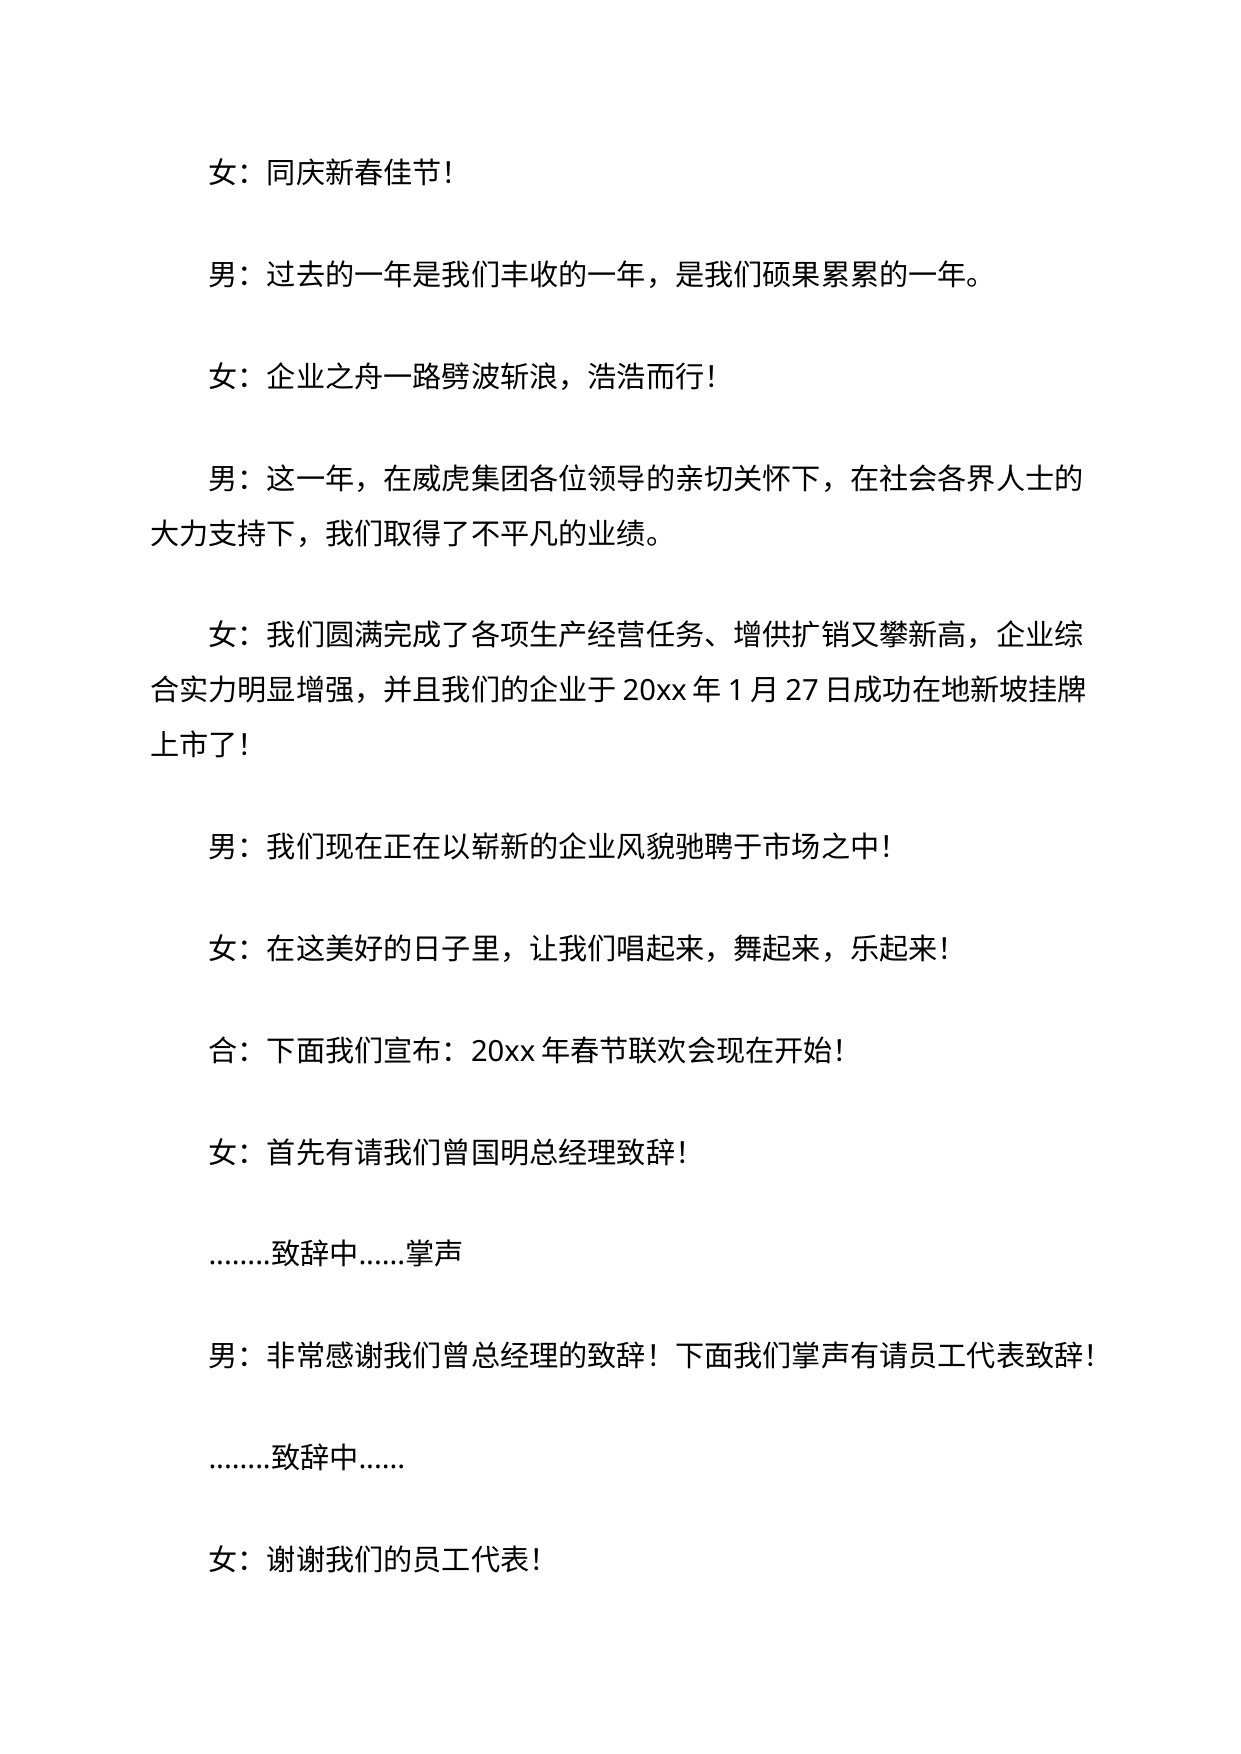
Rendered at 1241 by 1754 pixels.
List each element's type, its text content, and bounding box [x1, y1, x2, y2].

text ........致辞中......掌声 [150, 1231, 1090, 1273]
text 男：我们现在正在以崭新的企业风貌驰聘于市场之中！ [150, 824, 1090, 866]
text 男：这一年，在威虎集团各位领导的亲切关怀下，在社会各界人士的大力支持下，我们取得了不平凡的业绩。 [150, 455, 1090, 552]
text 合：下面我们宣布：20xx年春节联欢会现在开始！ [150, 1027, 1090, 1069]
text 女：同庆新春佳节！ [150, 150, 1090, 192]
text 男：非常感谢我们曾总经理的致辞！下面我们掌声有请员工代表致辞！ [150, 1333, 1090, 1375]
text 女：谢谢我们的员工代表！ [150, 1537, 1090, 1579]
text 男：过去的一年是我们丰收的一年，是我们硕果累累的一年。 [150, 252, 1090, 294]
text 女：企业之舟一路劈波斩浪，浩浩而行！ [150, 353, 1090, 396]
text 女：首先有请我们曾国明总经理致辞！ [150, 1129, 1090, 1171]
text 女：我们圆满完成了各项生产经营任务、增供扩销又攀新高，企业综合实力明显增强，并且我们的企业于20xx年1月27日成功在地新坡挂牌上市了！ [150, 612, 1090, 764]
text 女：在这美好的日子里，让我们唱起来，舞起来，乐起来！ [150, 925, 1090, 968]
text ........致辞中...... [150, 1435, 1090, 1477]
